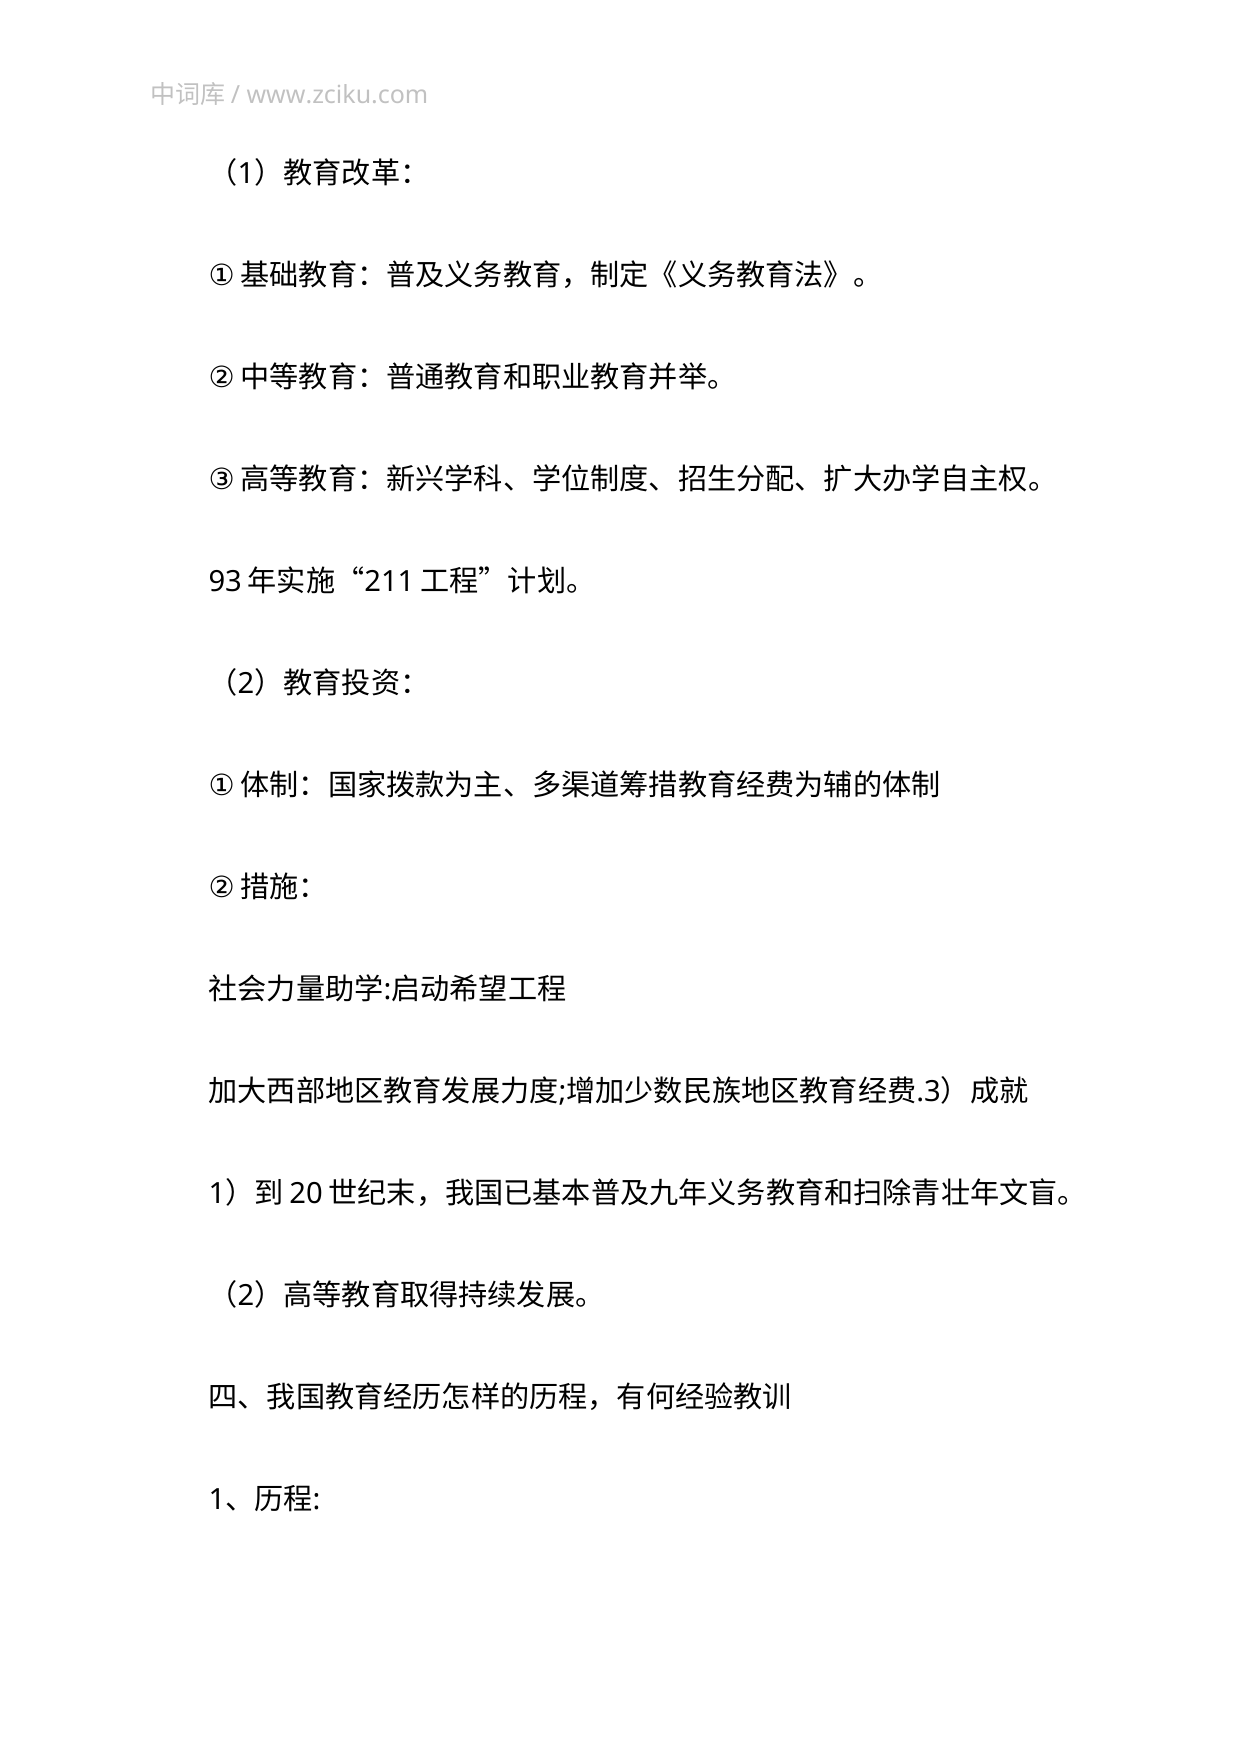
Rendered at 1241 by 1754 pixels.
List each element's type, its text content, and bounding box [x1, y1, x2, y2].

text ①体制：国家拨款为主、多渠道筹措教育经费为辅的体制 [150, 762, 1090, 804]
text ②中等教育：普通教育和职业教育并举。 [150, 354, 1090, 396]
text ②措施： [150, 864, 1090, 906]
text （2）高等教育取得持续发展。 [150, 1272, 1090, 1314]
text 93年实施“211工程”计划。 [150, 558, 1090, 600]
text 1）到20世纪末，我国已基本普及九年义务教育和扫除青壮年文盲。 [150, 1170, 1090, 1212]
text （1）教育改革： [150, 150, 1090, 192]
text ①基础教育：普及义务教育，制定《义务教育法》。 [150, 252, 1090, 294]
text ③高等教育：新兴学科、学位制度、招生分配、扩大办学自主权。 [150, 456, 1090, 498]
text （2）教育投资： [150, 660, 1090, 702]
text 加大西部地区教育发展力度;增加少数民族地区教育经费.3）成就 [150, 1068, 1090, 1110]
text 四、我国教育经历怎样的历程，有何经验教训 [150, 1374, 1090, 1416]
text 社会力量助学:启动希望工程 [150, 966, 1090, 1008]
text 1、历程: [150, 1476, 1090, 1518]
